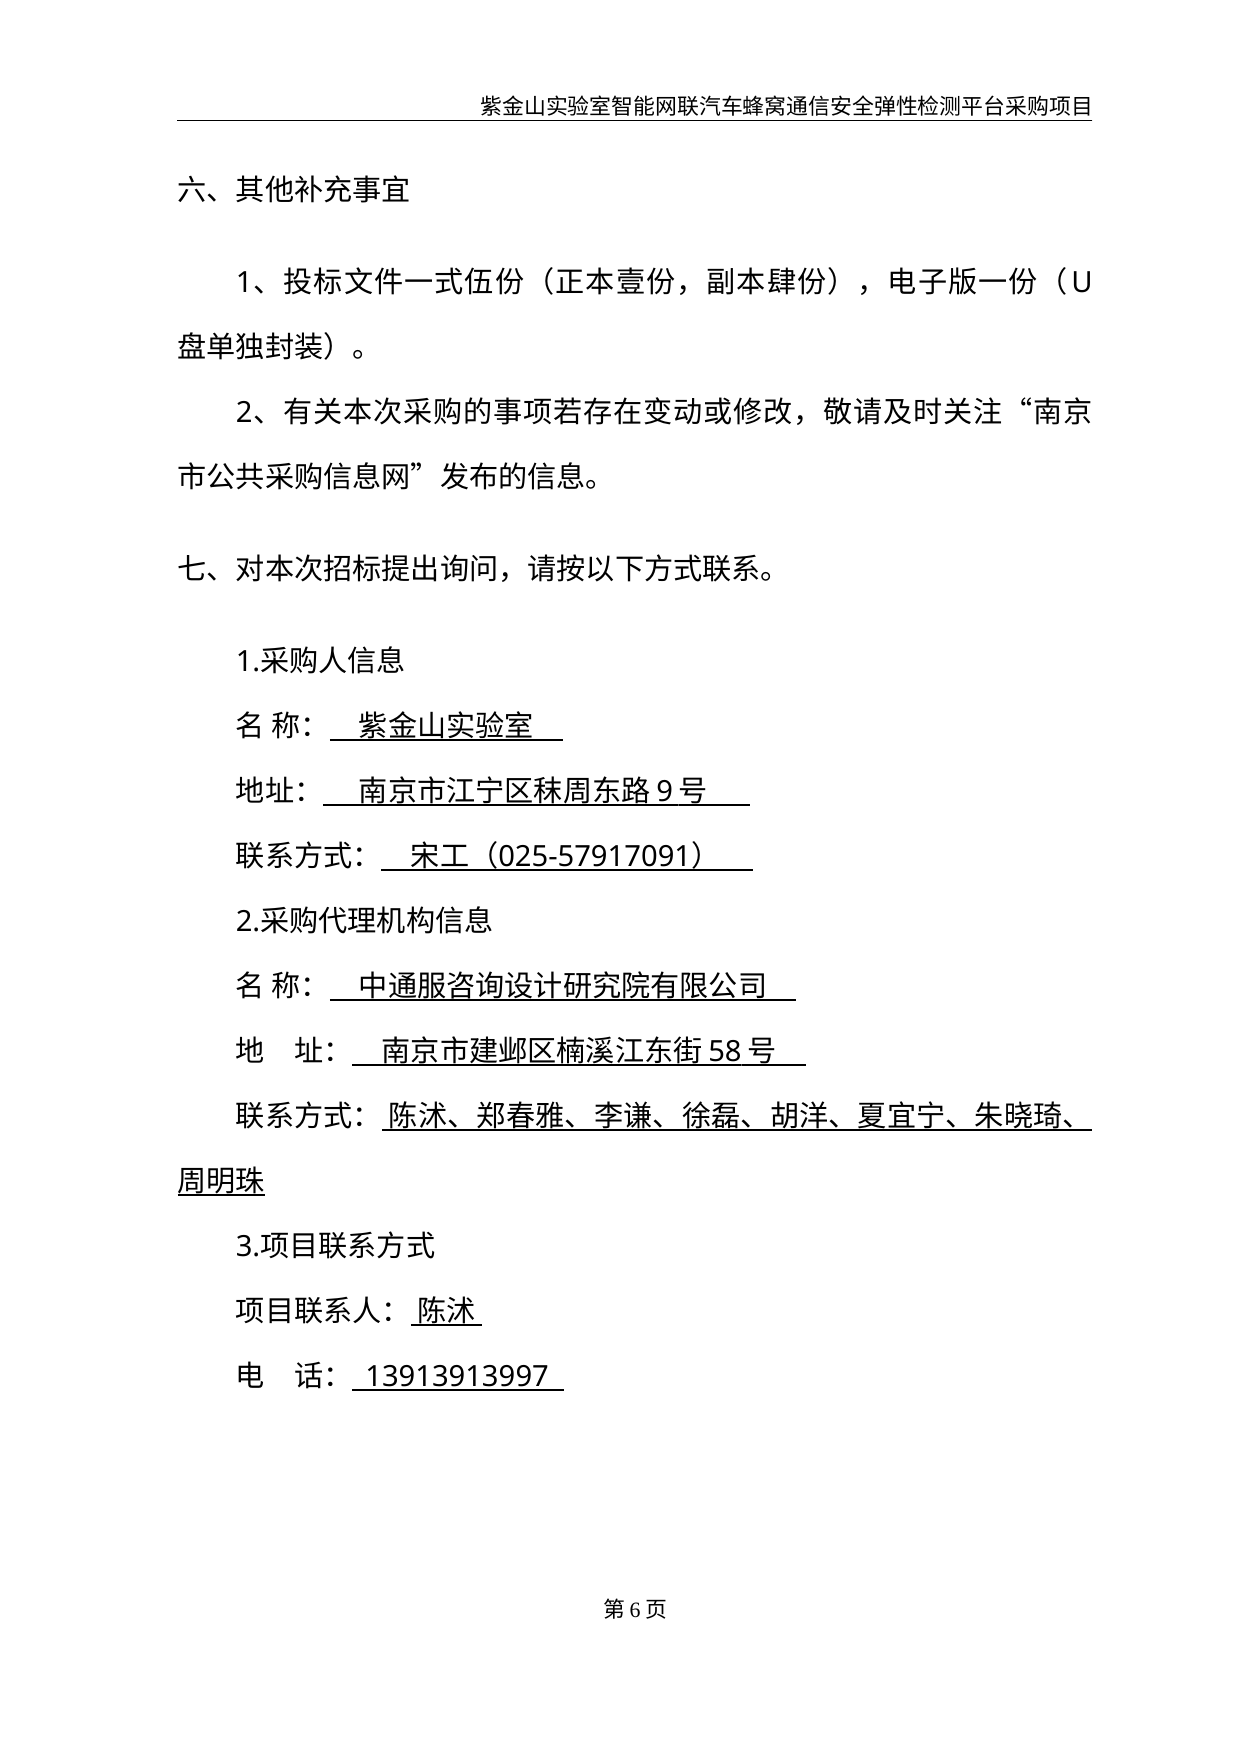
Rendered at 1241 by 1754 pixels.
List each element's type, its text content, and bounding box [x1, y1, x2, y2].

text 地 址： 南京市建邺区楠溪江东街58号 [177, 1016, 1092, 1081]
subtitle 六、其他补充事宜 [177, 155, 1092, 220]
text 3.项目联系方式 [177, 1211, 1092, 1276]
subtitle 1、投标文件一式伍份（正本壹份，副本肆份），电子版一份（U盘单独封装）。 [177, 247, 1092, 377]
text 名 称： 中通服咨询设计研究院有限公司 [177, 951, 1092, 1016]
text 1.采购人信息 [177, 626, 1092, 691]
text 联系方式： 陈沭、郑春雅、李谦、徐磊、胡洋、夏宜宁、朱晓琦、周明珠 [177, 1081, 1092, 1211]
subtitle 七、对本次招标提出询问，请按以下方式联系。 [177, 534, 1092, 599]
text 名 称： 紫金山实验室 [177, 691, 1092, 756]
subtitle 2、有关本次采购的事项若存在变动或修改，敬请及时关注“南京市公共采购信息网”发布的信息。 [177, 377, 1092, 507]
text 地址： 南京市江宁区秣周东路9号 [177, 756, 1092, 821]
text 项目联系人： 陈沭 [177, 1276, 1092, 1341]
text 2.采购代理机构信息 [177, 886, 1092, 951]
text 电 话： 13913913997 [177, 1341, 1092, 1406]
text 联系方式： 宋工（025-57917091） [177, 821, 1092, 886]
